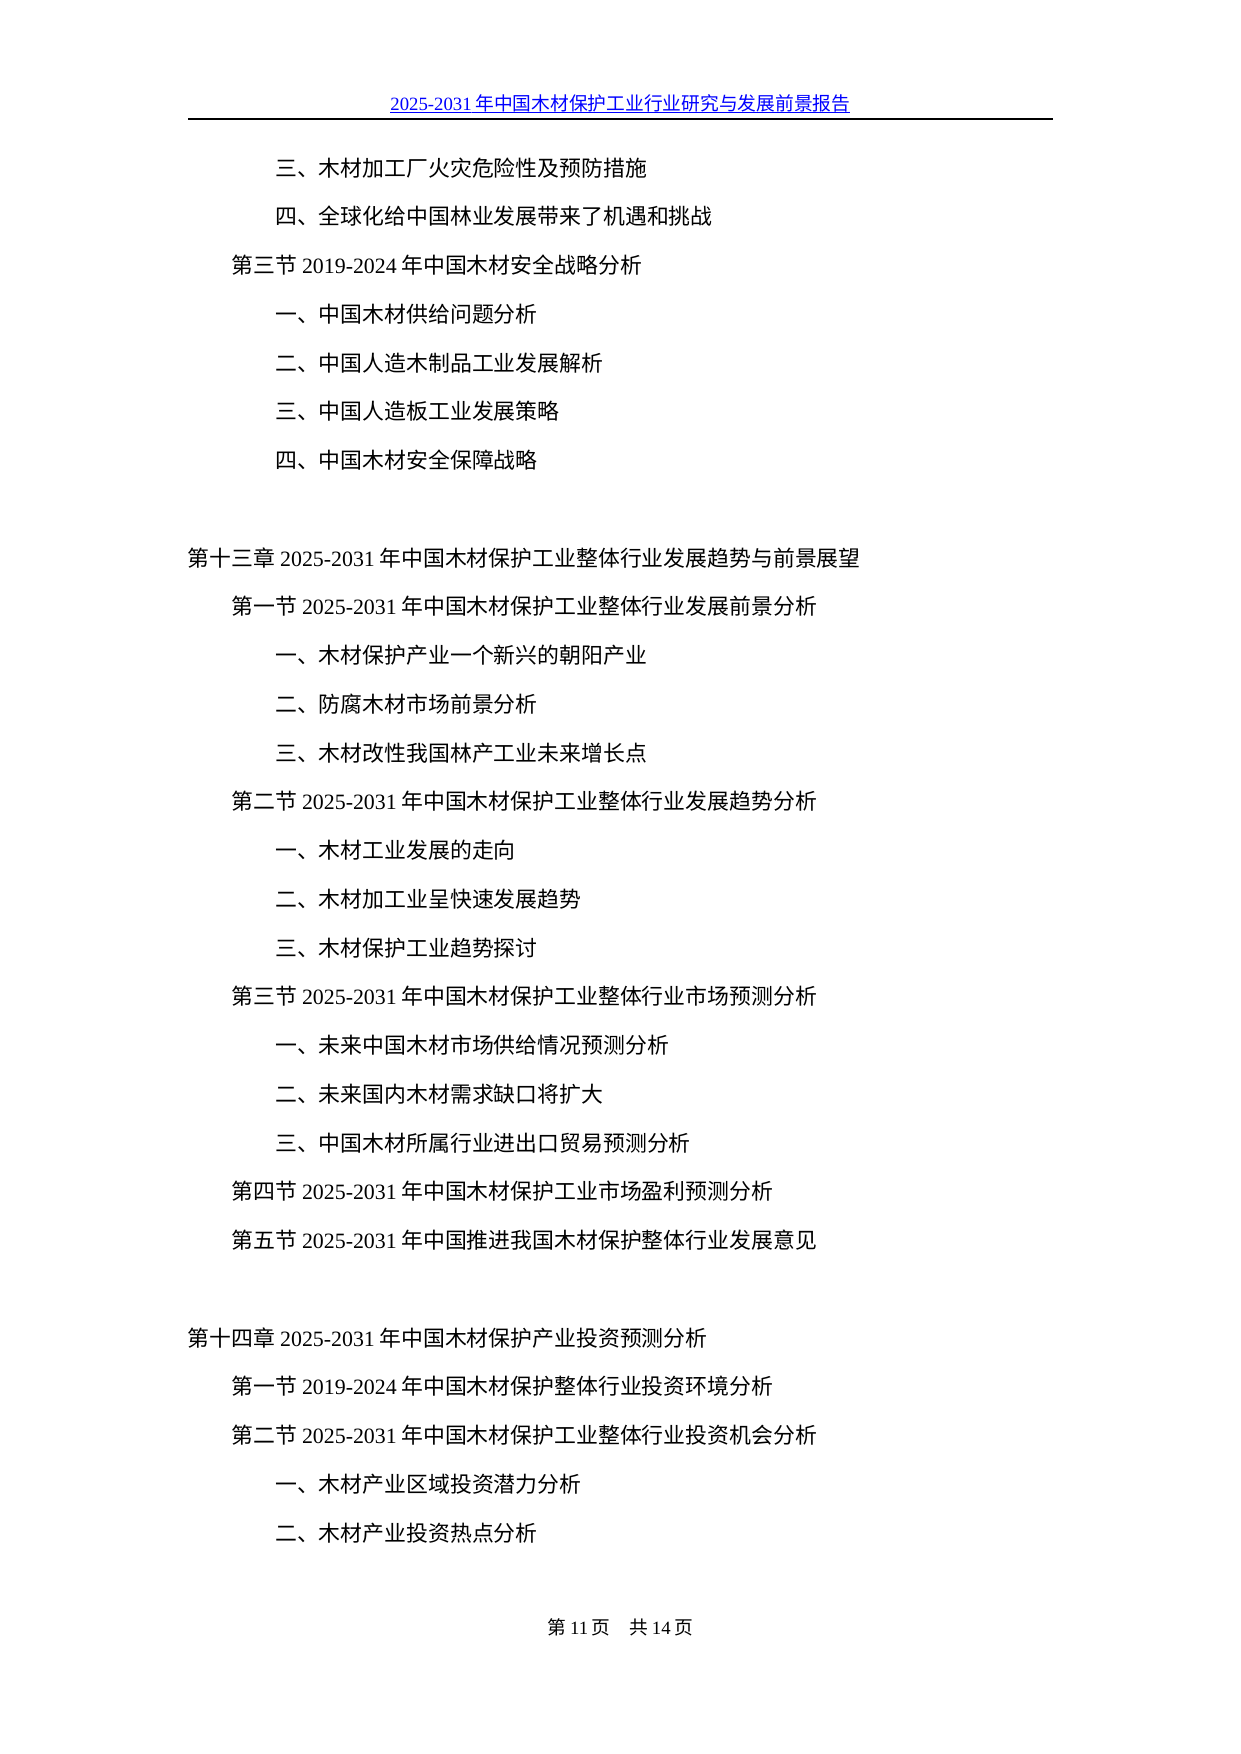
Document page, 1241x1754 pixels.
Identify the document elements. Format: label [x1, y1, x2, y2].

text [187, 150, 1053, 1548]
